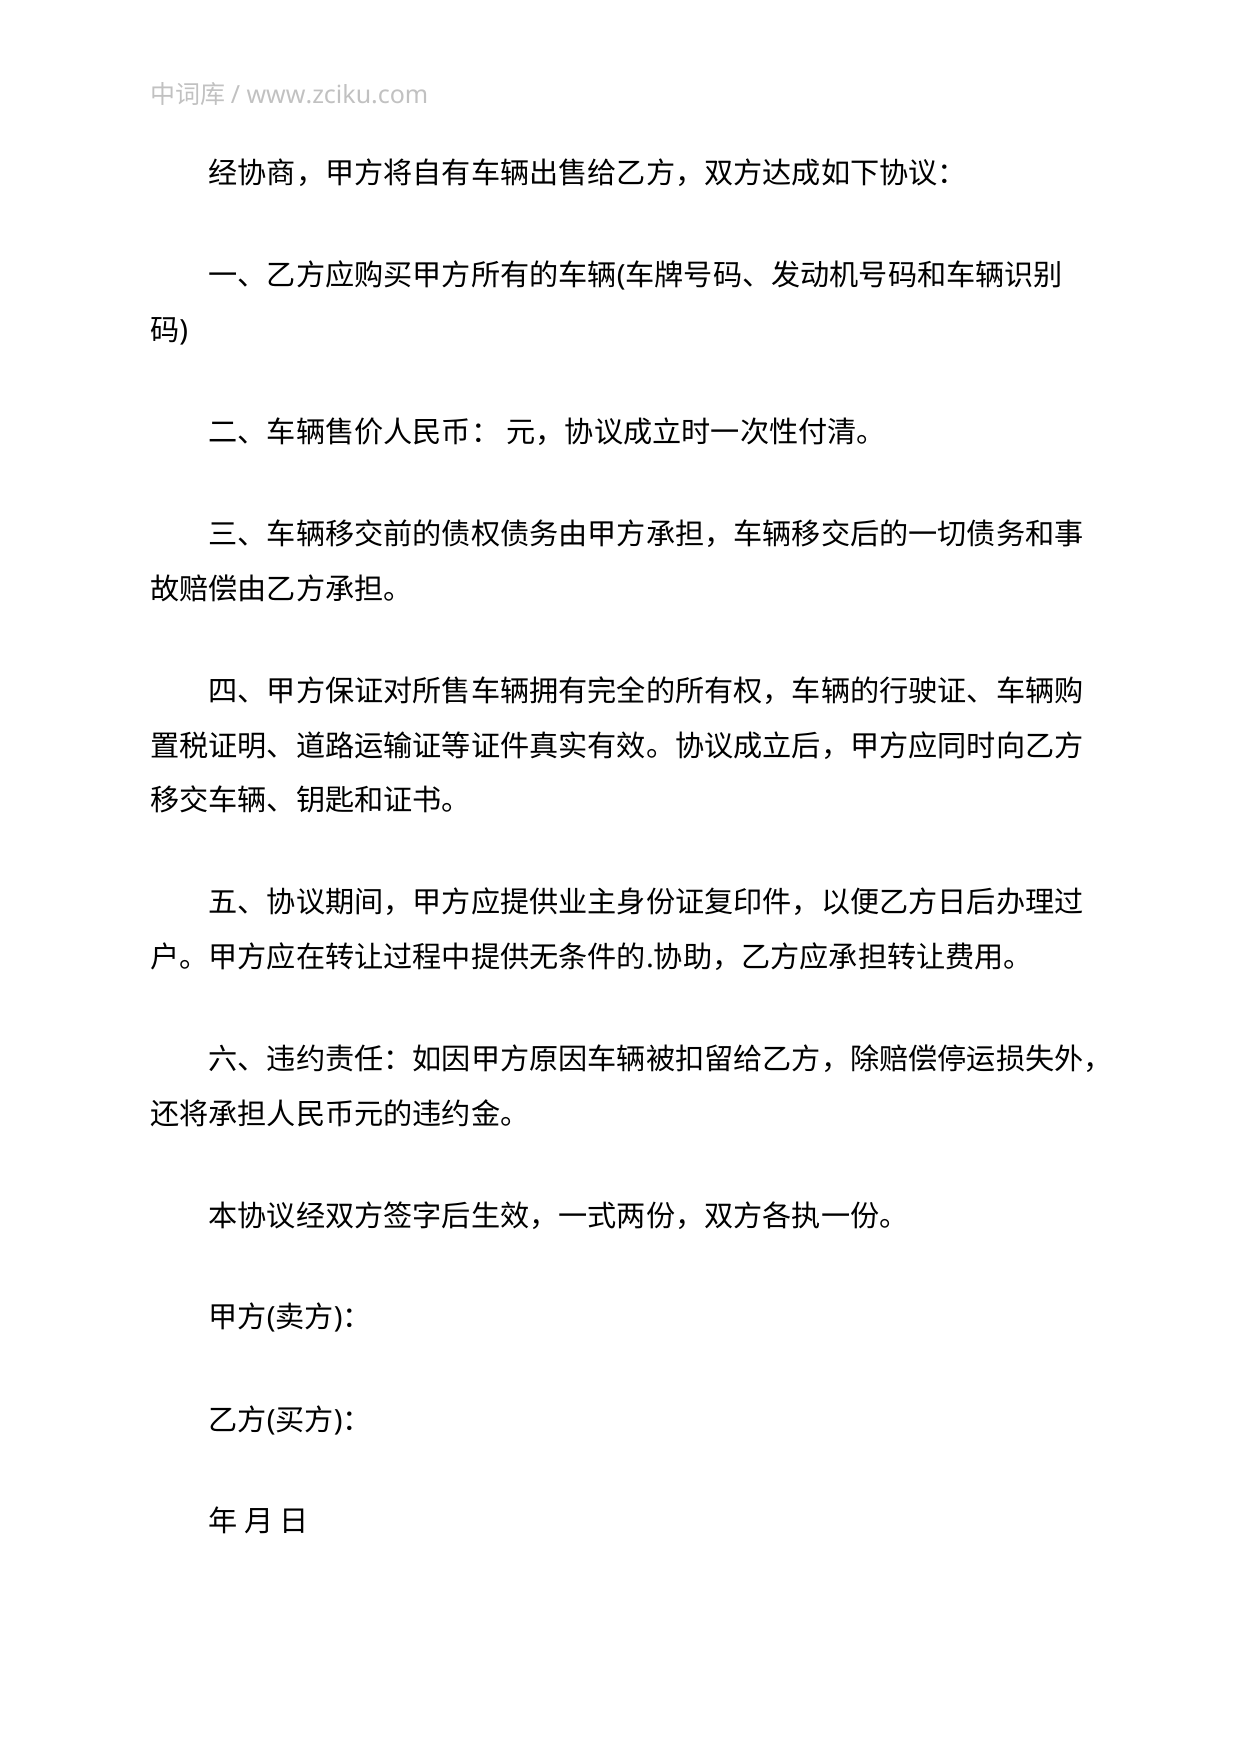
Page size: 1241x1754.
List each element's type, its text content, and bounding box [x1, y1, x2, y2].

text 经协商，甲方将自有车辆出售给乙方，双方达成如下协议： [150, 150, 1090, 192]
text 二、车辆售价人民币： 元，协议成立时一次性付清。 [150, 409, 1090, 451]
text 年 月 日 [150, 1498, 1090, 1540]
text 乙方(买方)： [150, 1396, 1090, 1438]
text 一、乙方应购买甲方所有的车辆(车牌号码、发动机号码和车辆识别码) [150, 252, 1090, 349]
text 甲方(卖方)： [150, 1294, 1090, 1336]
text 四、甲方保证对所售车辆拥有完全的所有权，车辆的行驶证、车辆购置税证明、道路运输证等证件真实有效。协议成立后，甲方应同时向乙方移交车辆、钥匙和证书。 [150, 667, 1090, 819]
text 本协议经双方签字后生效，一式两份，双方各执一份。 [150, 1192, 1090, 1234]
text 六、违约责任：如因甲方原因车辆被扣留给乙方，除赔偿停运损失外，还将承担人民币元的违约金。 [150, 1036, 1090, 1133]
text 五、协议期间，甲方应提供业主身份证复印件，以便乙方日后办理过户。甲方应在转让过程中提供无条件的.协助，乙方应承担转让费用。 [150, 879, 1090, 976]
text 三、车辆移交前的债权债务由甲方承担，车辆移交后的一切债务和事故赔偿由乙方承担。 [150, 511, 1090, 608]
